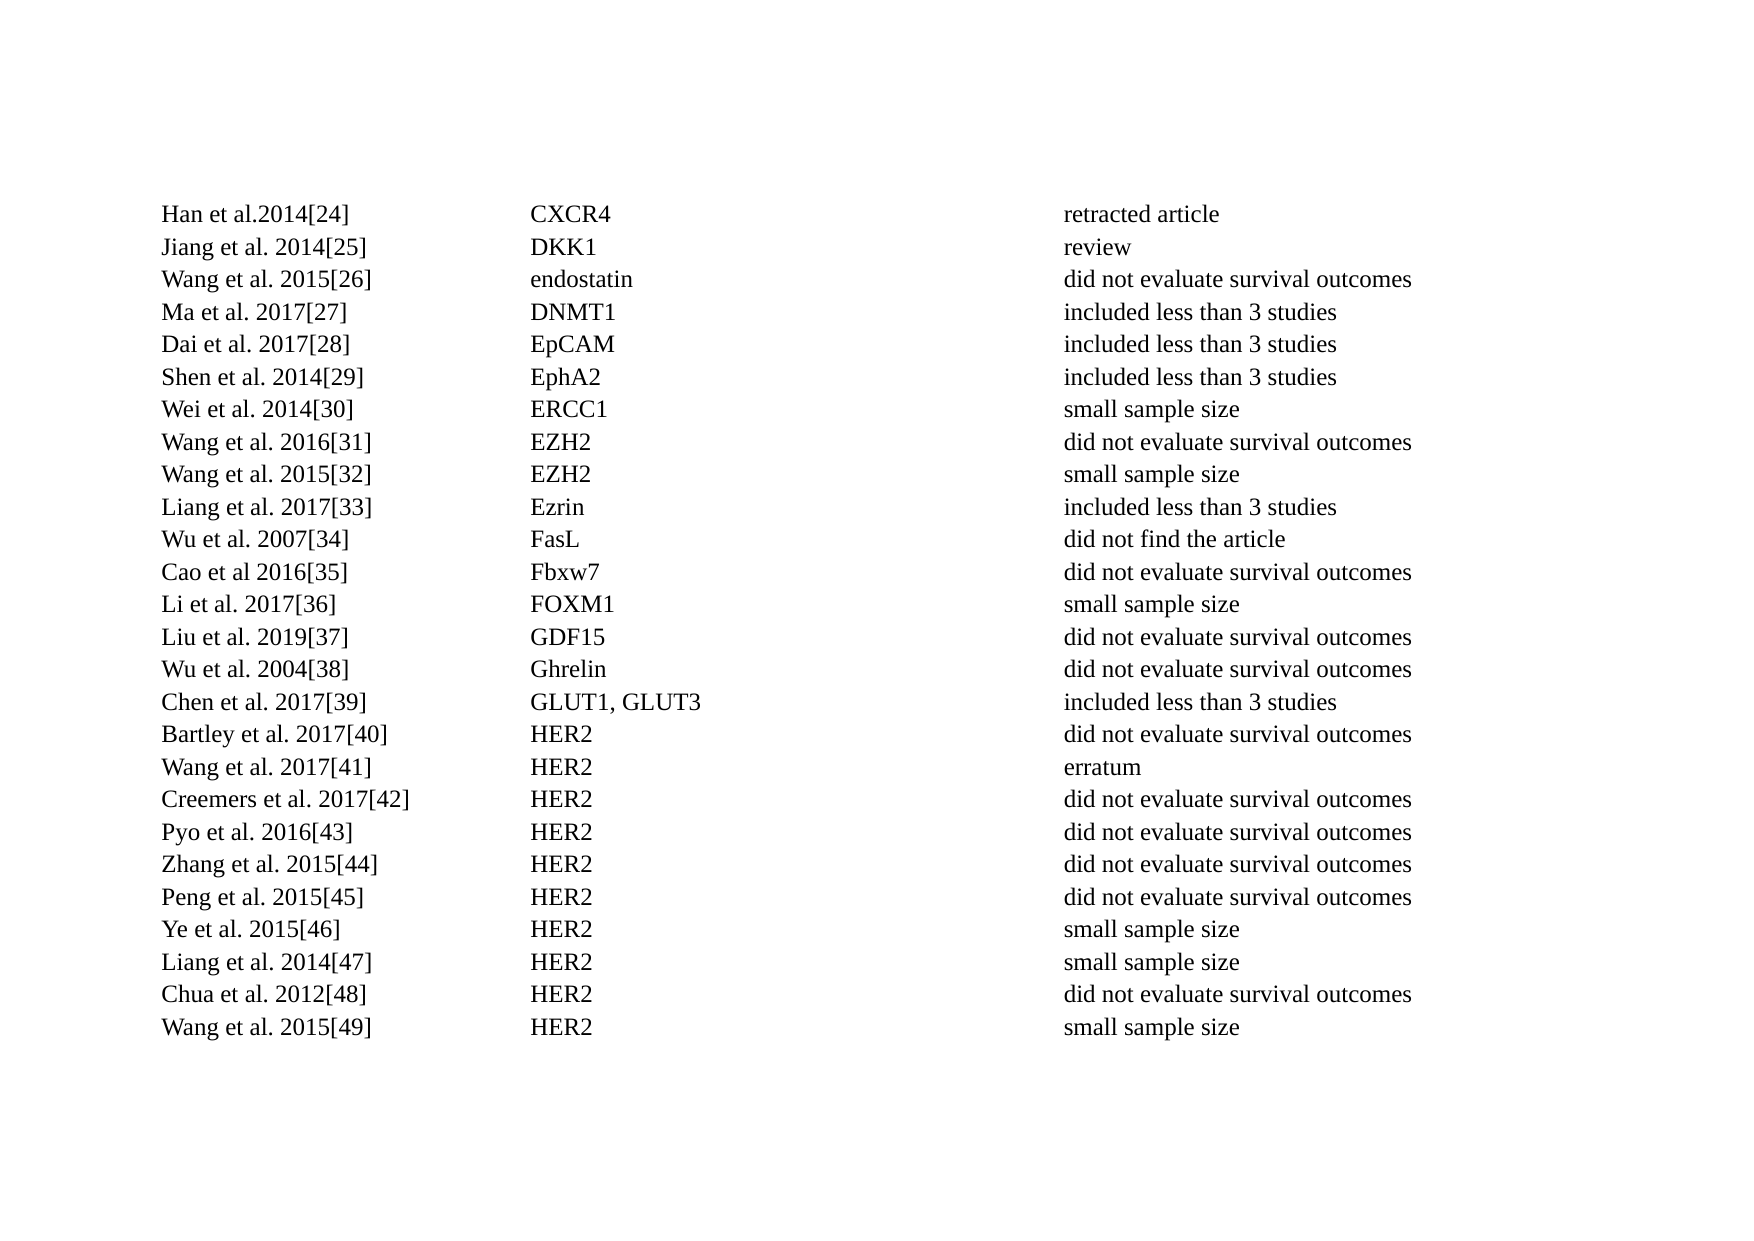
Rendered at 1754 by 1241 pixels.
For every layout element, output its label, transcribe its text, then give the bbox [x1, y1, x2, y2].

table_cell HER2 [519, 913, 1052, 945]
table_cell GDF15 [519, 620, 1052, 653]
table_cell HER2 [519, 945, 1052, 978]
table_cell did not evaluate survival outcomes [1052, 783, 1604, 815]
table_cell HER2 [519, 815, 1052, 848]
table_cell Ye et al. 2015[46] [150, 913, 519, 945]
table_cell Li et al. 2017[36] [150, 588, 519, 620]
table_cell Chua et al. 2012[48] [150, 978, 519, 1010]
table_cell Wu et al. 2004[38] [150, 653, 519, 685]
table_cell did not evaluate survival outcomes [1052, 653, 1604, 685]
table_cell HER2 [519, 750, 1052, 783]
table_cell GLUT1, GLUT3 [519, 685, 1052, 718]
table_cell EZH2 [519, 458, 1052, 490]
table_cell endostatin [519, 263, 1052, 295]
table_cell did not evaluate survival outcomes [1052, 620, 1604, 653]
table_cell DKK1 [519, 230, 1052, 263]
table_cell Zhang et al. 2015[44] [150, 848, 519, 880]
table_cell included less than 3 studies [1052, 295, 1604, 328]
table_cell Cao et al 2016[35] [150, 555, 519, 588]
table_cell FOXM1 [519, 588, 1052, 620]
table_cell did not evaluate survival outcomes [1052, 263, 1604, 295]
table_cell HER2 [519, 1010, 1052, 1043]
table_cell included less than 3 studies [1052, 360, 1604, 393]
table_cell HER2 [519, 783, 1052, 815]
table_cell Jiang et al. 2014[25] [150, 230, 519, 263]
table_cell FasL [519, 523, 1052, 555]
table_cell EphA2 [519, 360, 1052, 393]
table_cell did not evaluate survival outcomes [1052, 848, 1604, 880]
table_cell HER2 [519, 880, 1052, 913]
table_cell did not evaluate survival outcomes [1052, 425, 1604, 458]
table_cell small sample size [1052, 588, 1604, 620]
table_cell small sample size [1052, 1010, 1604, 1043]
table_cell Chen et al. 2017[39] [150, 685, 519, 718]
table_cell Dai et al. 2017[28] [150, 328, 519, 360]
table_cell Liu et al. 2019[37] [150, 620, 519, 653]
table_cell Shen et al. 2014[29] [150, 360, 519, 393]
table_cell did not find the article [1052, 523, 1604, 555]
table_cell HER2 [519, 978, 1052, 1010]
table_cell did not evaluate survival outcomes [1052, 815, 1604, 848]
table_cell EpCAM [519, 328, 1052, 360]
table_cell Ma et al. 2017[27] [150, 295, 519, 328]
table_cell included less than 3 studies [1052, 490, 1604, 523]
table_cell CXCR4 [519, 198, 1052, 230]
table_cell did not evaluate survival outcomes [1052, 718, 1604, 750]
table_cell Wang et al. 2015[49] [150, 1010, 519, 1043]
table_cell Wang et al. 2016[31] [150, 425, 519, 458]
table_cell small sample size [1052, 458, 1604, 490]
table_cell Liang et al. 2014[47] [150, 945, 519, 978]
table_cell Pyo et al. 2016[43] [150, 815, 519, 848]
table_cell Bartley et al. 2017[40] [150, 718, 519, 750]
table_cell review [1052, 230, 1604, 263]
table_cell Wei et al. 2014[30] [150, 393, 519, 425]
table_cell erratum [1052, 750, 1604, 783]
table_cell Creemers et al. 2017[42] [150, 783, 519, 815]
table_cell Wu et al. 2007[34] [150, 523, 519, 555]
table_cell small sample size [1052, 913, 1604, 945]
table_cell ERCC1 [519, 393, 1052, 425]
table_cell Ghrelin [519, 653, 1052, 685]
table_cell included less than 3 studies [1052, 328, 1604, 360]
table_cell Wang et al. 2017[41] [150, 750, 519, 783]
table_cell Liang et al. 2017[33] [150, 490, 519, 523]
table_cell Han et al.2014[24] [150, 198, 519, 230]
table_cell Peng et al. 2015[45] [150, 880, 519, 913]
table_cell small sample size [1052, 393, 1604, 425]
table_cell included less than 3 studies [1052, 685, 1604, 718]
table_cell did not evaluate survival outcomes [1052, 880, 1604, 913]
table_cell retracted article [1052, 198, 1604, 230]
table_cell small sample size [1052, 945, 1604, 978]
table_cell Fbxw7 [519, 555, 1052, 588]
table_cell did not evaluate survival outcomes [1052, 978, 1604, 1010]
table_cell Ezrin [519, 490, 1052, 523]
table_cell HER2 [519, 718, 1052, 750]
table_cell DNMT1 [519, 295, 1052, 328]
table_cell did not evaluate survival outcomes [1052, 555, 1604, 588]
table_cell Wang et al. 2015[32] [150, 458, 519, 490]
table_cell HER2 [519, 848, 1052, 880]
table_cell EZH2 [519, 425, 1052, 458]
table_cell Wang et al. 2015[26] [150, 263, 519, 295]
